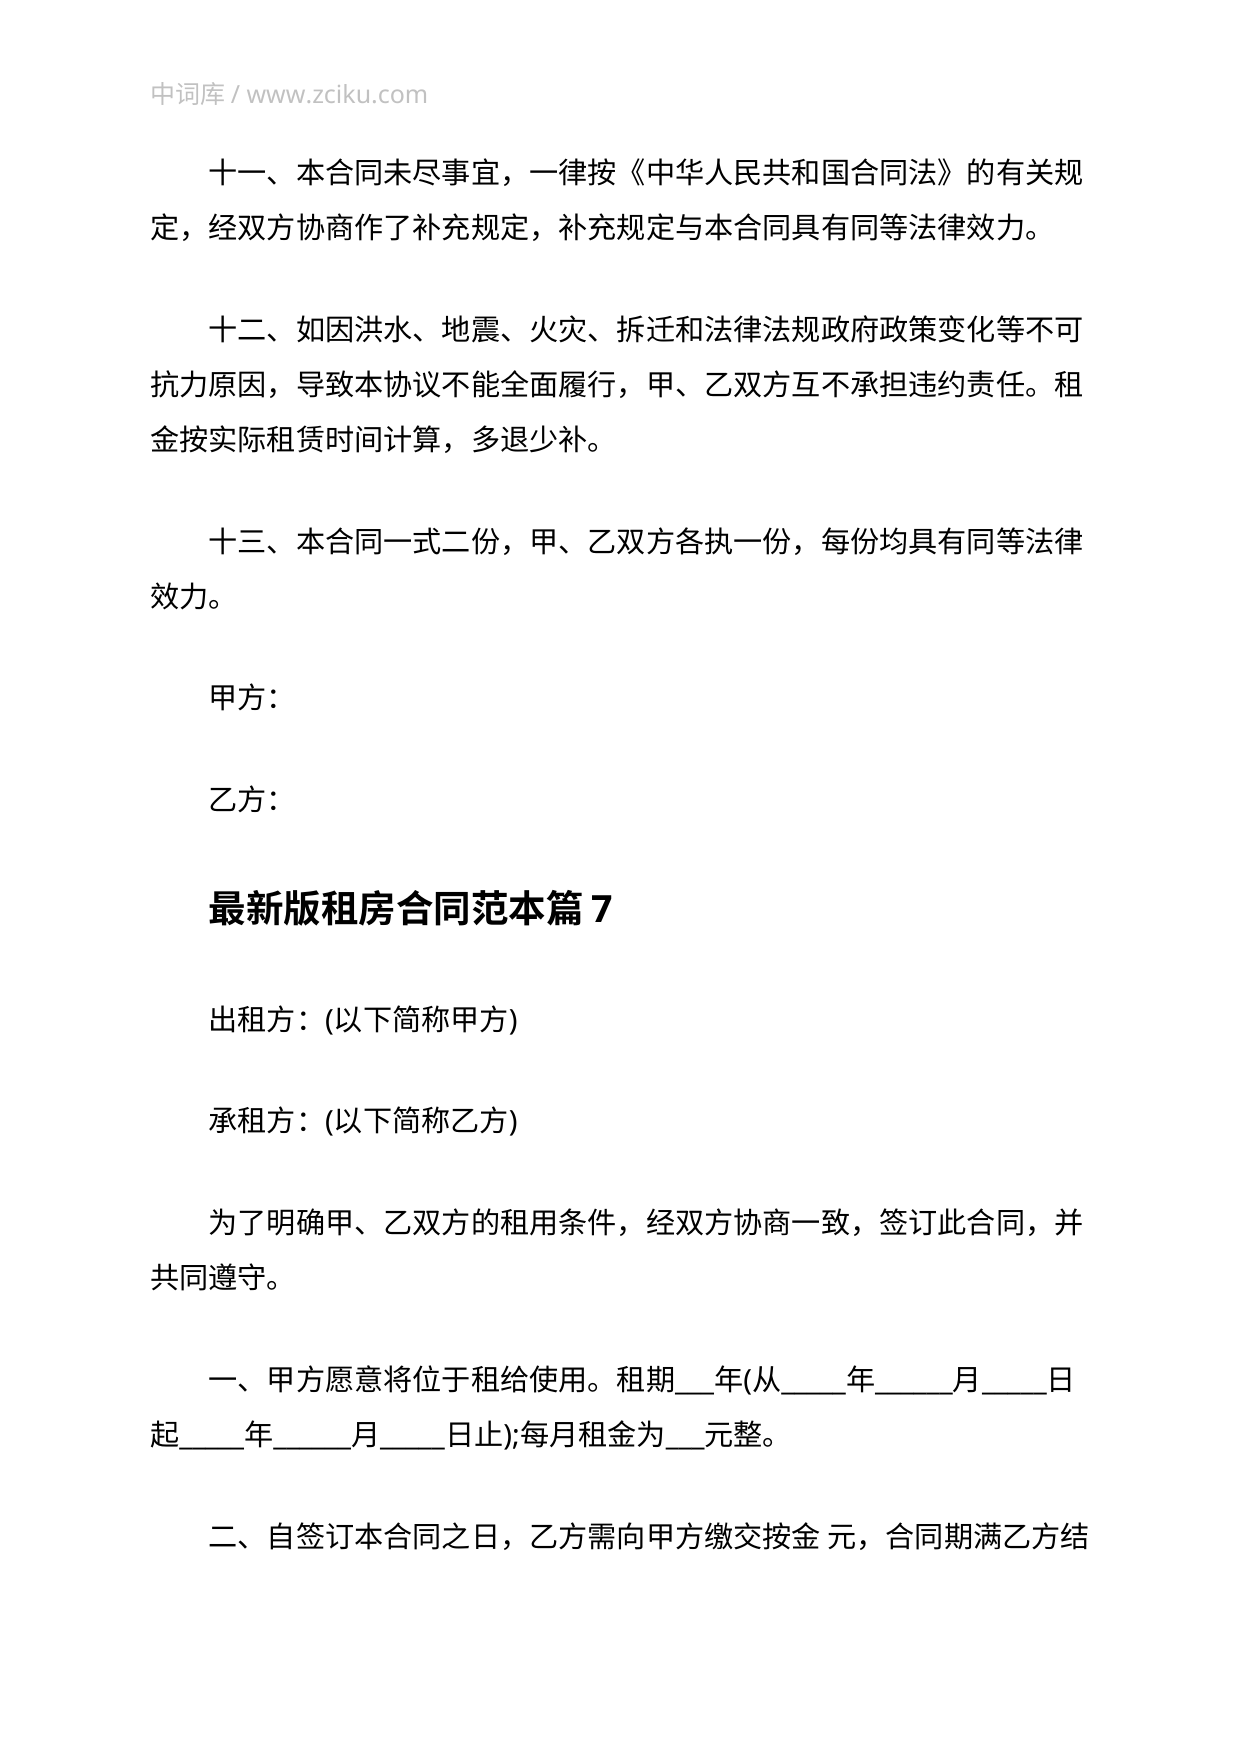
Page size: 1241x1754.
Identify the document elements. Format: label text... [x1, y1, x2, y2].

text 乙方： [150, 777, 1090, 819]
text 承租方：(以下简称乙方) [150, 1098, 1090, 1140]
text 十三、本合同一式二份，甲、乙双方各执一份，每份均具有同等法律效力。 [150, 518, 1090, 615]
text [150, 1514, 1090, 1556]
text 一、甲方愿意将位于租给使用。租期___年(从_____年______月_____日起_____年______月_____日止);每月租金为___元整。 [150, 1357, 1090, 1454]
text 出租方：(以下简称甲方) [150, 996, 1090, 1038]
text 十二、如因洪水、地震、火灾、拆迁和法律法规政府政策变化等不可抗力原因，导致本协议不能全面履行，甲、乙双方互不承担违约责任。租金按实际租赁时间计算，多退少补。 [150, 307, 1090, 459]
text 为了明确甲、乙双方的租用条件，经双方协商一致，签订此合同，并共同遵守。 [150, 1200, 1090, 1297]
text 甲方： [150, 675, 1090, 717]
text 最新版租房合同范本篇7 [150, 878, 1090, 933]
text 十一、本合同未尽事宜，一律按《中华人民共和国合同法》的有关规定，经双方协商作了补充规定，补充规定与本合同具有同等法律效力。 [150, 150, 1090, 247]
